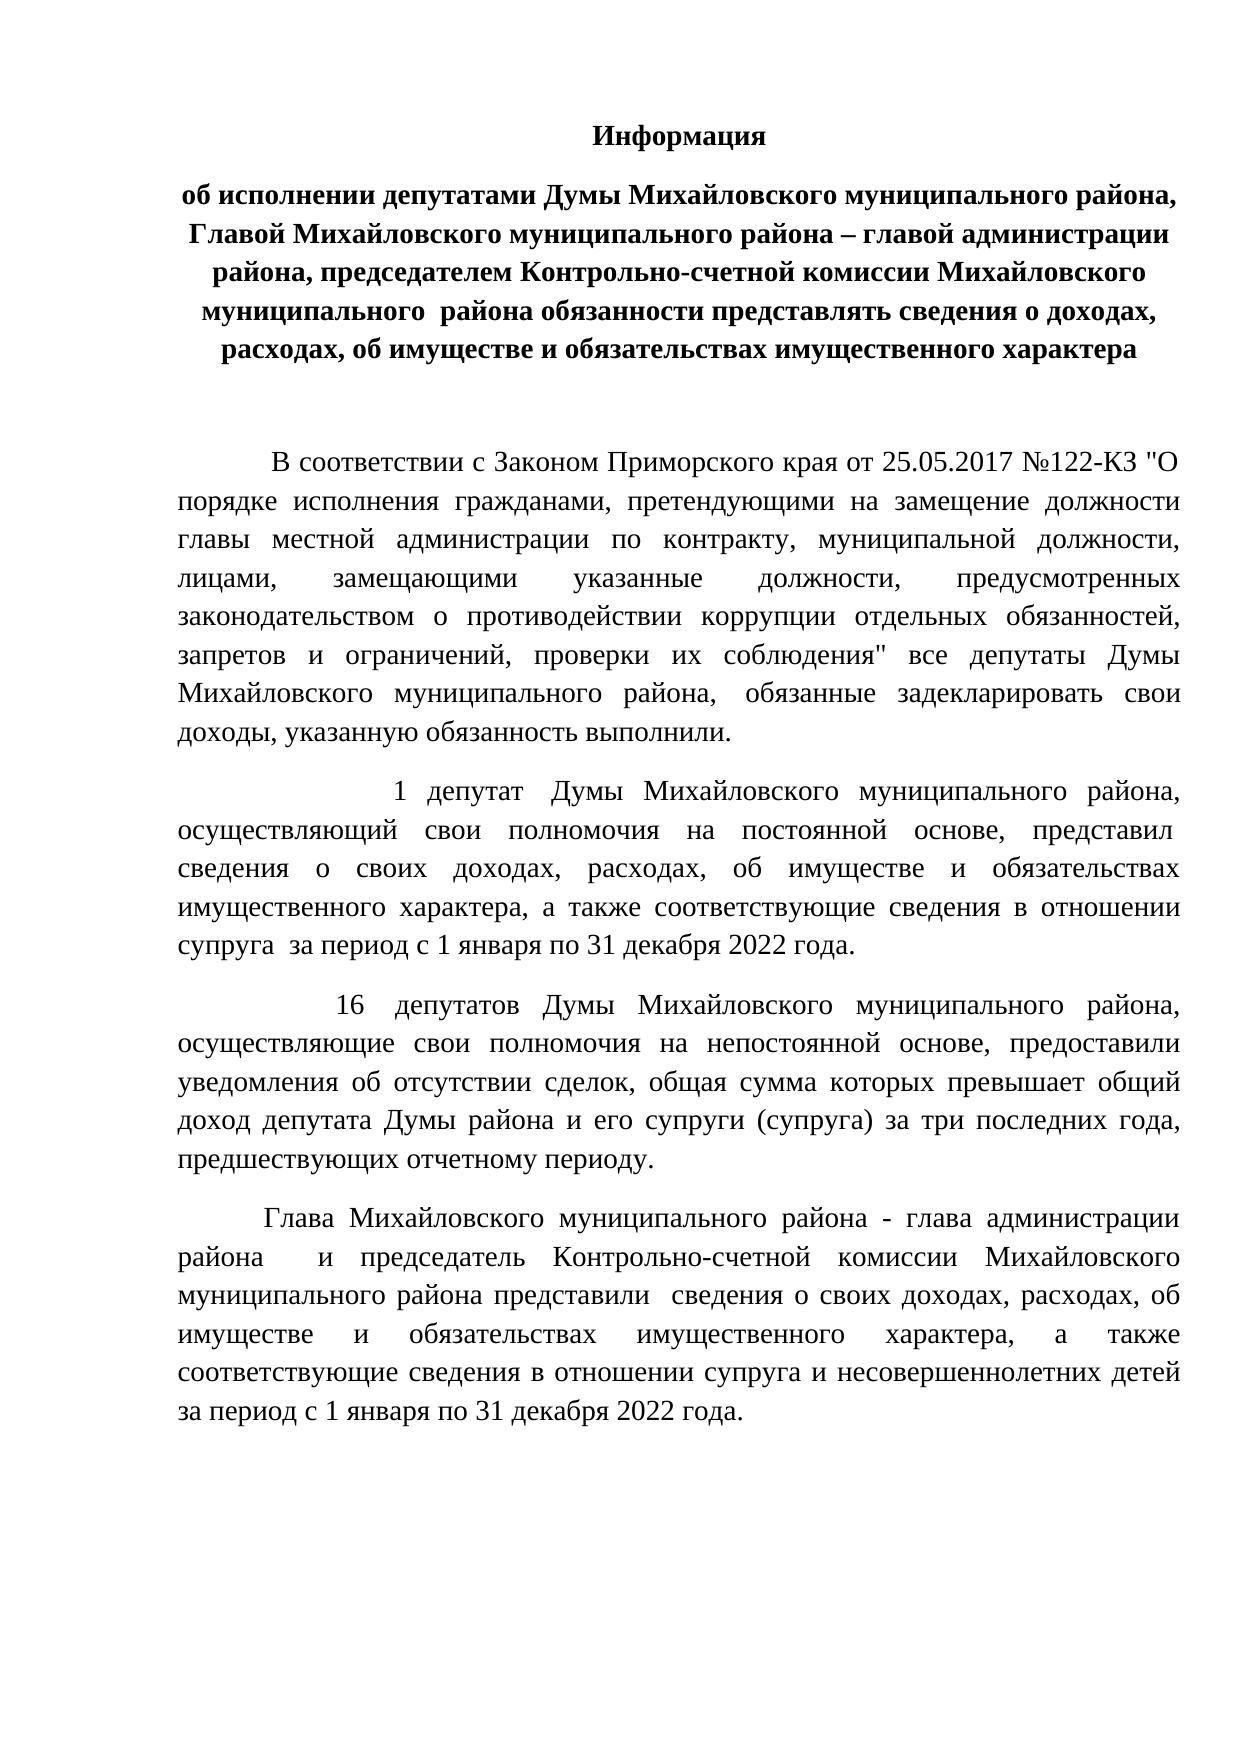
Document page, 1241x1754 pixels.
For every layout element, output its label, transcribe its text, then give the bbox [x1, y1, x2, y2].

text В соответствии с Законом Приморского края от 25.05.2017 №122-КЗ "О порядке исполнения гражданами, претендующими на замещение должности главы местной администрации по контракту, муниципальной должности, лицами, замещающими указанные должности, предусмотренных законодательством о противодействии коррупции отдельных обязанностей, запретов и ограничений, проверки их соблюдения" все депутаты Думы Михайловского муниципального района, обязанные задекларировать свои доходы, указанную обязанность выполнили. [177, 444, 1181, 747]
text Информация [177, 118, 1181, 152]
text 1 депутат Думы Михайловского муниципального района, осуществляющий свои полномочия на постоянной основе, представил сведения о своих доходах, расходах, об имуществе и обязательствах имущественного характера, а также соответствующие сведения в отношении супруга за период с 1 января по 31 декабря 2022 года. [177, 773, 1181, 961]
text 16 депутатов Думы Михайловского муниципального района, осуществляющие свои полномочия на непостоянной основе, предоставили уведомления об отсутствии сделок, общая сумма которых превышает общий доход депутата Думы района и его супруги (супруга) за три последних года, предшествующих отчетному периоду. [177, 987, 1181, 1174]
text об исполнении депутатами Думы Михайловского муниципального района, Главой Михайловского муниципального района – главой администрации района, председателем Контрольно-счетной комиссии Михайловского муниципального района обязанности представлять сведения о доходах, расходах, об имуществе и обязательствах имущественного характера [177, 177, 1181, 365]
text Глава Михайловского муниципального района - глава администрации района и председатель Контрольно-счетной комиссии Михайловского муниципального района представили сведения о своих доходах, расходах, об имуществе и обязательствах имущественного характера, а также соответствующие сведения в отношении супруга и несовершеннолетних детей за период с 1 января по 31 декабря 2022 года. [177, 1200, 1181, 1427]
